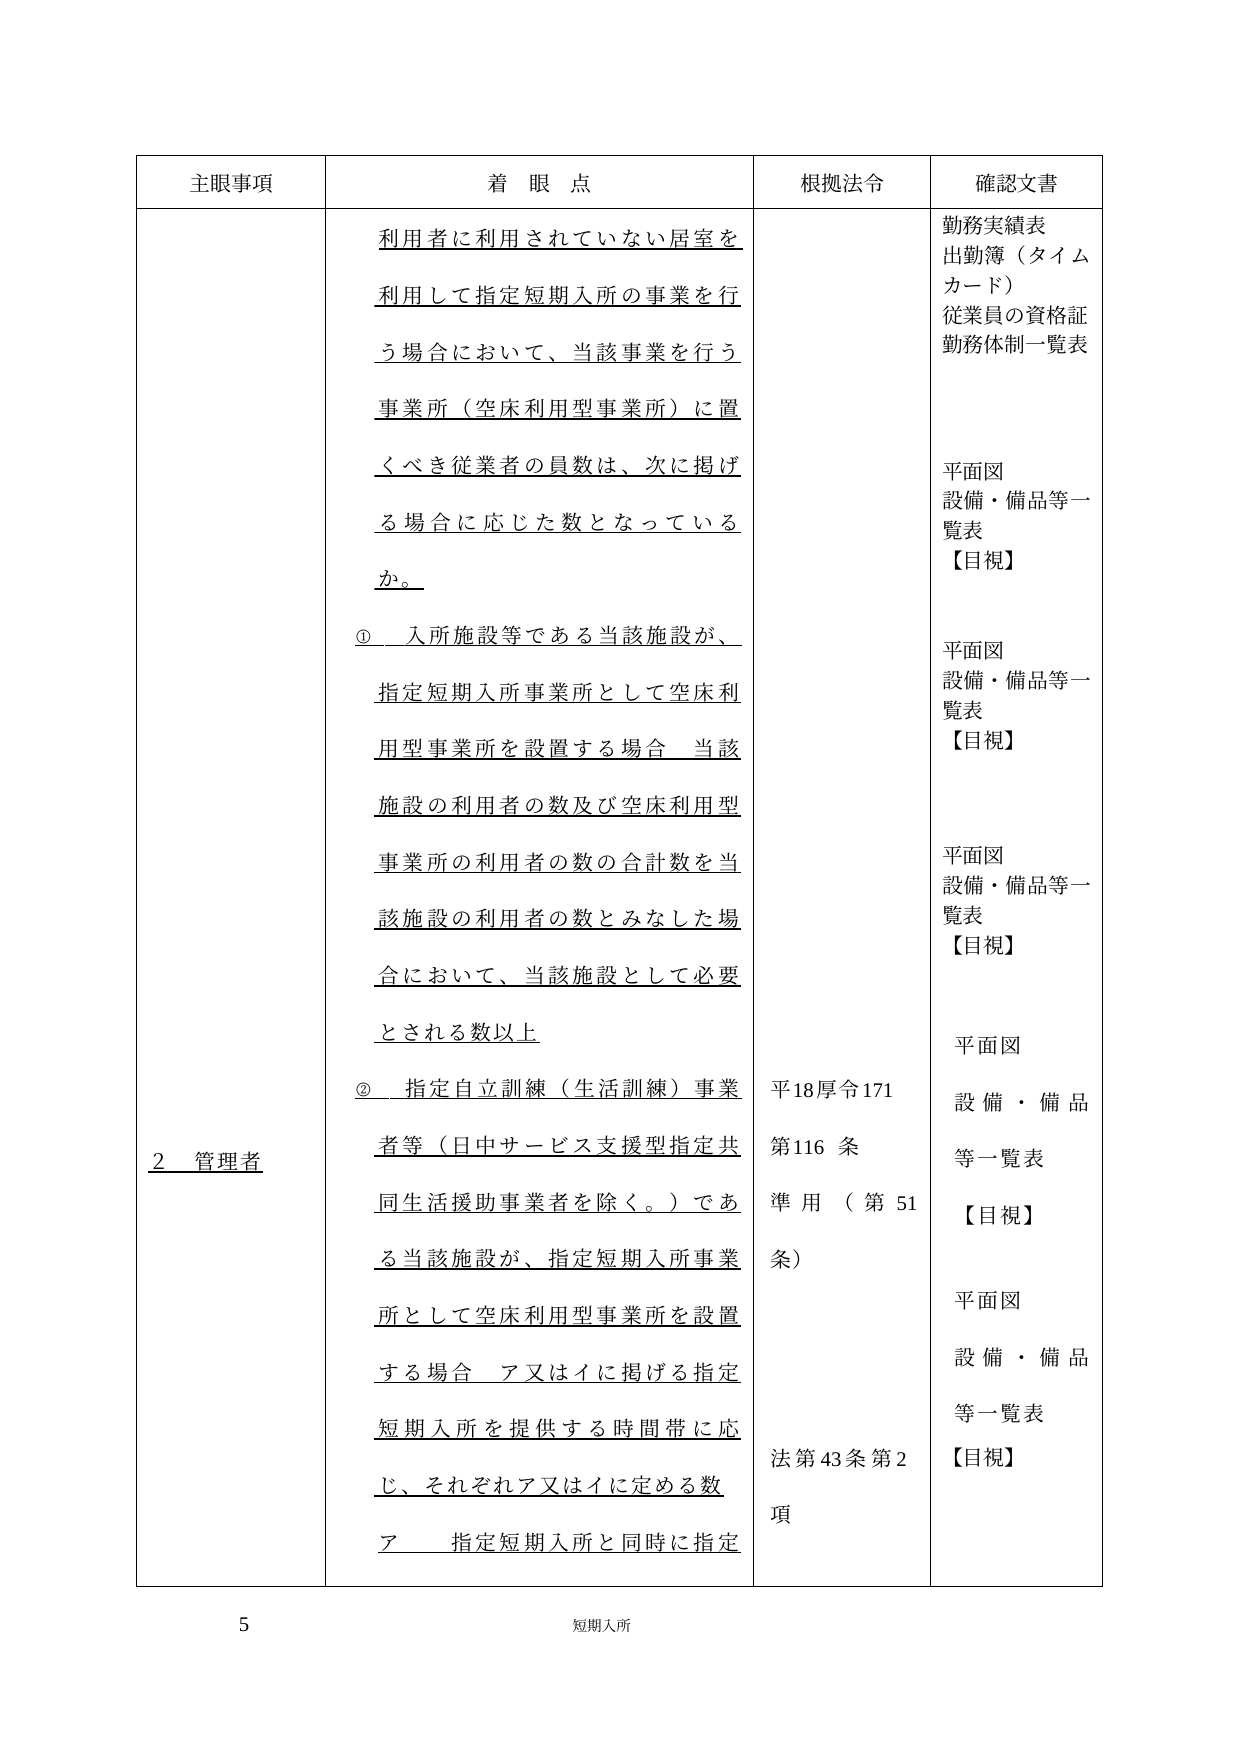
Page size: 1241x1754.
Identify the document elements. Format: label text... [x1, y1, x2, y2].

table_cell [137, 209, 325, 1586]
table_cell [931, 209, 1102, 1586]
table_header 根拠法令 [754, 156, 930, 208]
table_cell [326, 209, 753, 1586]
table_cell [754, 209, 930, 1586]
table_header 主眼事項 [137, 156, 325, 208]
table_header 確認文書 [931, 156, 1102, 208]
table_header 着 眼 点 [326, 156, 753, 208]
